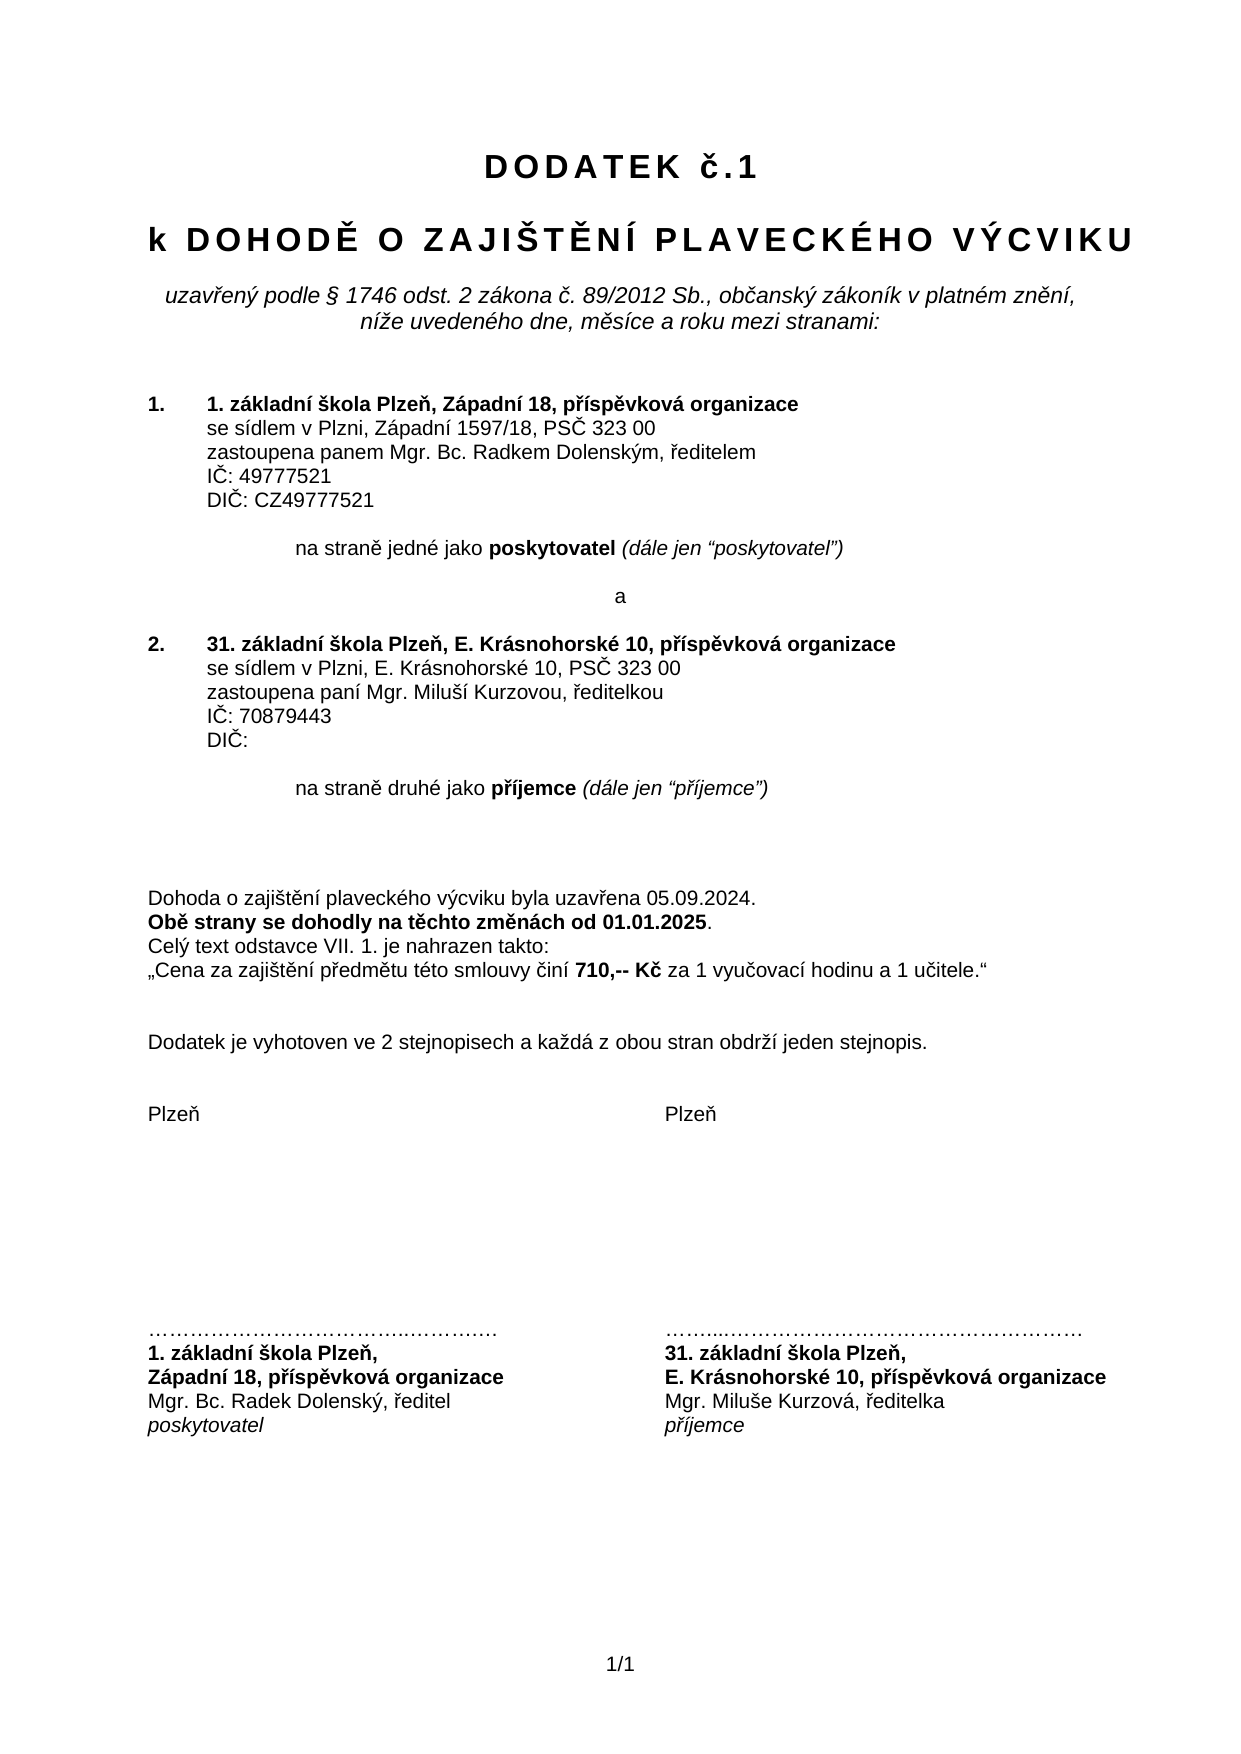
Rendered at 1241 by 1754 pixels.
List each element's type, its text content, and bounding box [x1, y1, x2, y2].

text a [148, 584, 1093, 608]
subtitle k DohodĚ o zajištění plaveckého výcviku [118, 219, 1152, 258]
text „Cena za zajištění předmětu této smlouvy činí 710,-- Kč za 1 vyučovací hodinu a 1 učitele.“ [148, 958, 1093, 982]
text ………………………………..……….… ……....…………………………………………… [148, 1317, 1093, 1341]
text DIČ: CZ49777521 [148, 488, 1093, 512]
subtitle DIČ: [207, 728, 1093, 752]
text zastoupena paní Mgr. Miluší Kurzovou, ředitelkou [148, 680, 1093, 704]
text níže uvedeného dne, měsíce a roku mezi stranami: [148, 308, 1093, 335]
subtitle Západní 18, příspěvková organizace E. Krásnohorské 10, příspěvková organizace [148, 1365, 1107, 1389]
text 1. 1. základní škola Plzeň, Západní 18, příspěvková organizace [148, 392, 1093, 416]
text Dohoda o zajištění plaveckého výcviku byla uzavřena 05.09.2024. [148, 886, 1093, 910]
subtitle IČ: 70879443 [148, 704, 1093, 728]
text Dodatek je vyhotoven ve 2 stejnopisech a každá z obou stran obdrží jeden stejnopis. [148, 1029, 1093, 1053]
subtitle 2. 31. základní škola Plzeň, E. Krásnohorské 10, příspěvková organizace [148, 632, 1093, 656]
text Mgr. Bc. Radek Dolenský, ředitel Mgr. Miluše Kurzová, ředitelka [148, 1389, 1093, 1413]
text na straně jedné jako poskytovatel (dále jen “poskytovatel”) [221, 536, 1093, 560]
text na straně druhé jako příjemce (dále jen “příjemce”) [221, 776, 1093, 799]
text se sídlem v Plzni, Západní 1597/18, PSČ 323 00 [207, 416, 1093, 440]
text Celý text odstavce VII. 1. je nahrazen takto: [148, 934, 1093, 958]
text poskytovatel příjemce [148, 1413, 1093, 1437]
text zastoupena panem Mgr. Bc. Radkem Dolenským, ředitelem [207, 440, 1093, 464]
text uzavřený podle § 1746 odst. 2 zákona č. 89/2012 Sb., občanský zákoník v platném znění, [148, 282, 1093, 308]
text Plzeň Plzeň [148, 1101, 1093, 1125]
text Obě strany se dohodly na těchto změnách od 01.01.2025. [148, 910, 1093, 934]
text se sídlem v Plzni, E. Krásnohorské 10, PSČ 323 00 [148, 656, 1093, 680]
subtitle DODATEK č.1 [148, 148, 1093, 186]
text 1. základní škola Plzeň, 31. základní škola Plzeň, [148, 1341, 1093, 1365]
text IČ: 49777521 [148, 464, 1093, 488]
